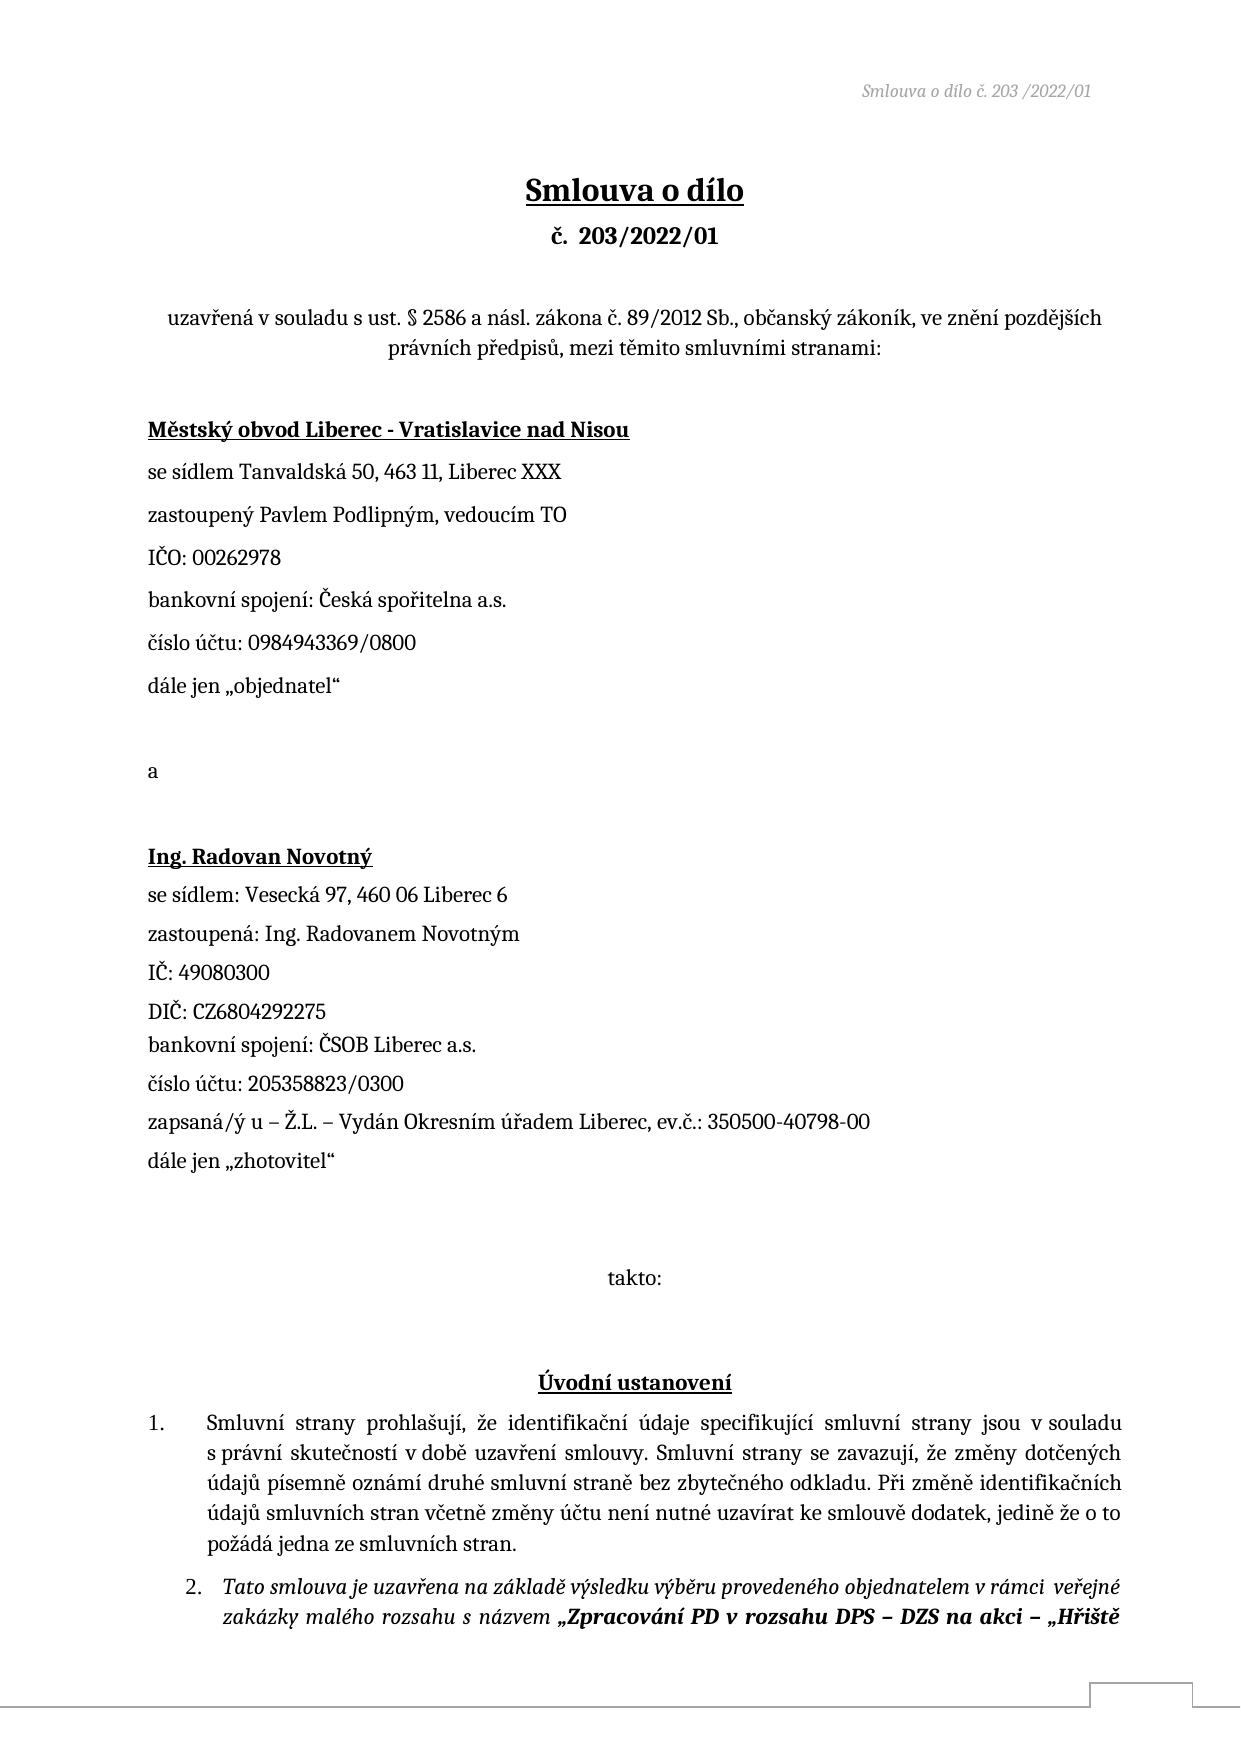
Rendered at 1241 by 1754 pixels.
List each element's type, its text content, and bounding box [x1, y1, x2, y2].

text Úvodní ustanovení [148, 1370, 1122, 1396]
text Ing. Radovan Novotný [148, 843, 1122, 870]
text IČ: 49080300 [148, 960, 1122, 986]
text IČO: 00262978 [148, 544, 1122, 571]
text dále jen „zhotovitel“ [148, 1148, 1122, 1174]
text zastoupená: Ing. Radovanem Novotným [148, 921, 1122, 947]
text Smlouva o dílo [148, 171, 1122, 209]
text číslo účtu: 0984943369/0800 [148, 630, 1122, 656]
text bankovní spojení: Česká spořitelna a.s. [148, 587, 1122, 613]
text bankovní spojení: ČSOB Liberec a.s. [148, 1031, 1122, 1058]
text se sídlem Tanvaldská 50, 463 11, Liberec XXX [148, 459, 1122, 485]
text dále jen „objednatel“ [148, 673, 1122, 699]
text a [148, 758, 1122, 784]
text se sídlem: Vesecká 97, 460 06 Liberec 6 [148, 882, 1122, 909]
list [185, 1573, 1122, 1630]
text zapsaná/ý u – Ž.L. – Vydán Okresním úřadem Liberec, ev.č.: 350500-40798-00 [148, 1109, 1122, 1136]
text číslo účtu: 205358823/0300 [148, 1070, 1122, 1097]
text č. 203/2022/01 [148, 222, 1122, 251]
text Městský obvod Liberec - Vratislavice nad Nisou [148, 416, 1122, 443]
text uzavřená v souladu s ust. § 2586 a násl. zákona č. 89/2012 Sb., občanský zákoník, ve znění pozdějších právních předpisů, mezi těmito smluvními stranami: [148, 304, 1122, 361]
text DIČ: CZ6804292275 [148, 999, 1122, 1025]
list Smluvní strany prohlašují, že identifikační údaje specifikující smluvní strany jsou v souladu s právní skutečností v době uzavření smlouvy. Smluvní strany se zavazují, že změny dotčených údajů písemně oznámí druhé smluvní straně bez zbytečného odkladu. Při změně identifikačních údajů smluvních stran včetně změny účtu není nutné uzavírat ke smlouvě dodatek, jedině že o to požádá jedna ze smluvních stran. [148, 1409, 1122, 1557]
text zastoupený Pavlem Podlipným, vedoucím TO [148, 502, 1122, 528]
text takto: [148, 1264, 1122, 1291]
